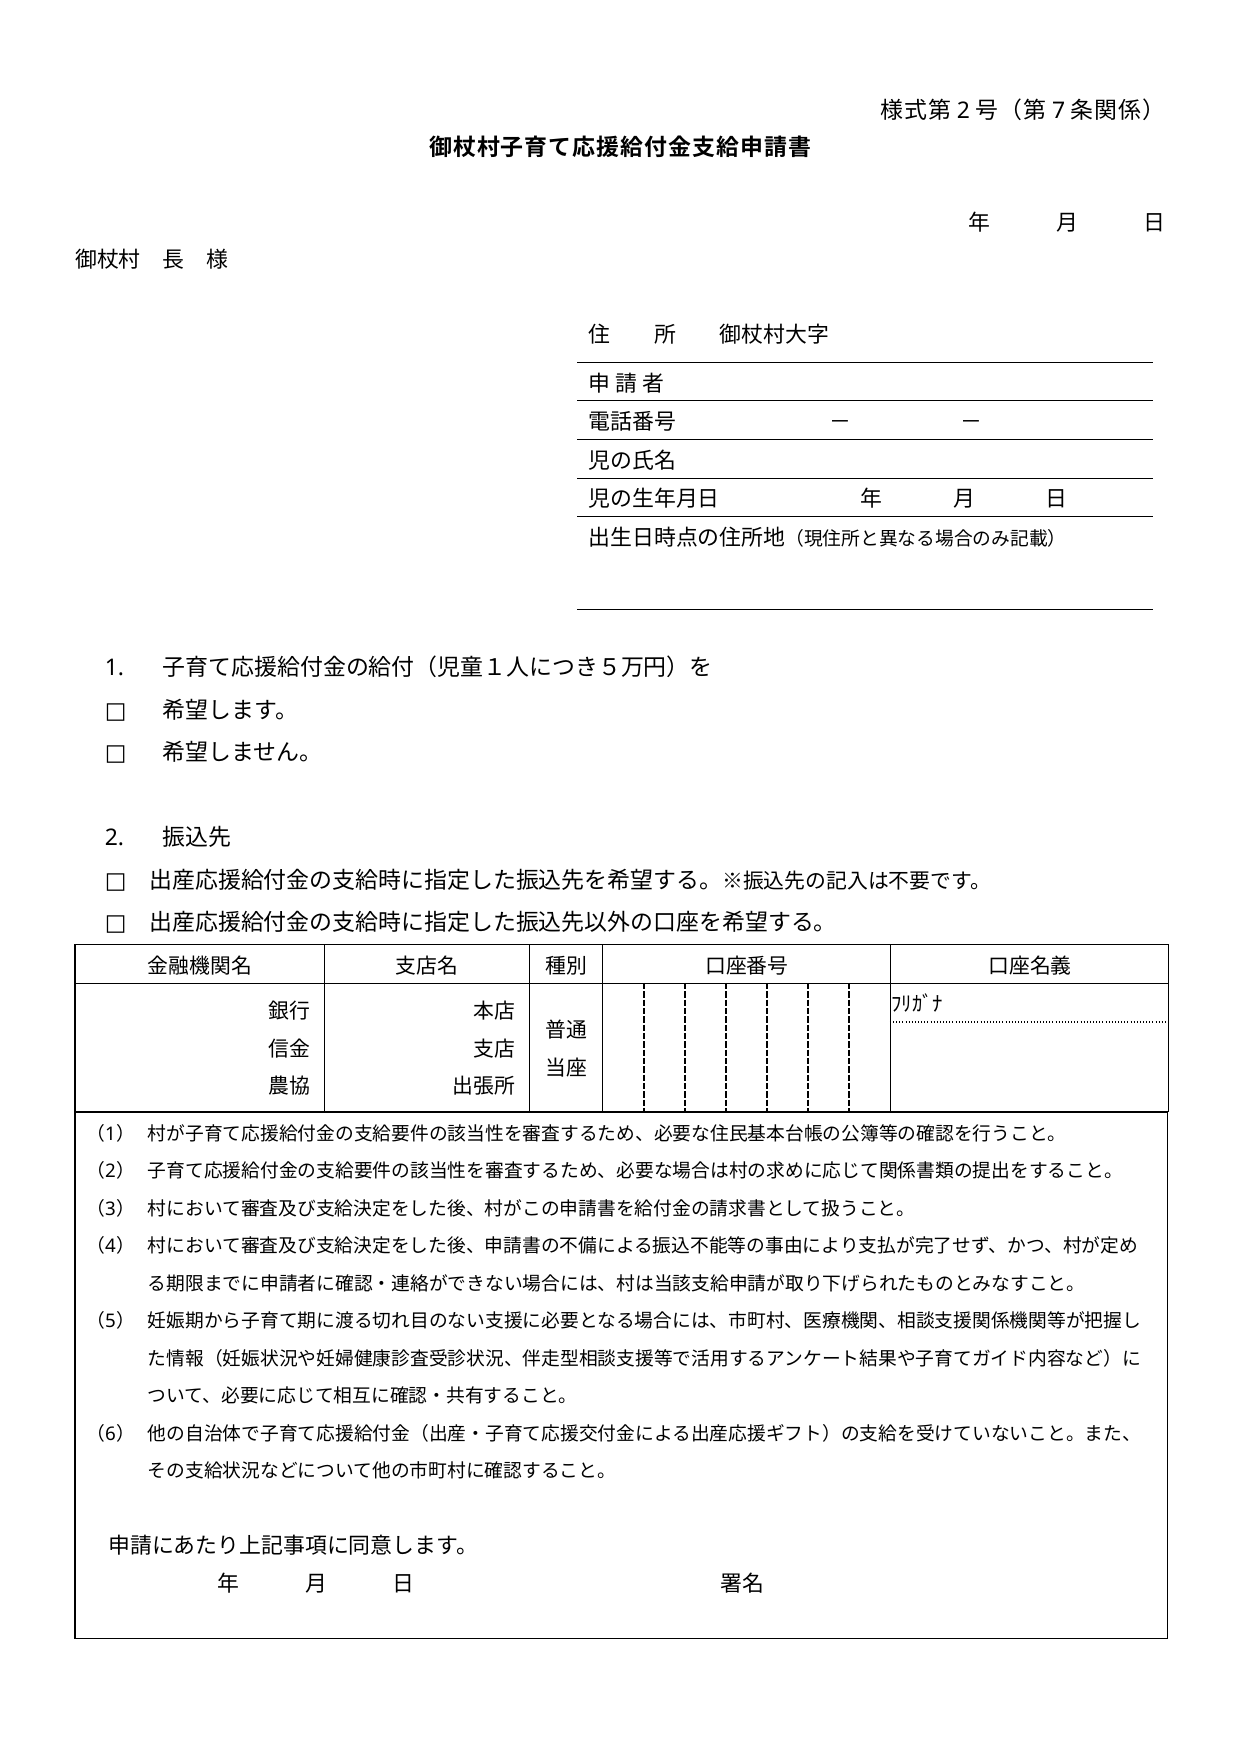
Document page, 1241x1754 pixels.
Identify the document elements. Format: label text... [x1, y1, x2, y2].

text □ 出産応援給付金の支給時に指定した振込先以外の口座を希望する。 [104, 902, 1165, 939]
table_cell [849, 984, 890, 1111]
table_cell ﾌﾘｶﾞﾅ [891, 984, 1168, 1021]
text □ 出産応援給付金の支給時に指定した振込先を希望する。※振込先の記入は不要です。 [104, 859, 1165, 897]
table_cell 児の生年月日 年 月 日 [577, 479, 1153, 516]
table_header 住 所 御杖村大字 [577, 315, 1153, 362]
list 希望します。 [104, 690, 1165, 727]
table_cell 銀行 信金 農協 [76, 984, 324, 1111]
table_cell 普通 当座 [530, 984, 602, 1111]
table_cell [767, 984, 808, 1111]
table_header 金融機関名 [76, 945, 324, 983]
table_cell [808, 984, 849, 1111]
list 希望しません。 [104, 732, 1165, 770]
table_header 口座番号 [603, 945, 890, 983]
list 振込先 [104, 817, 1165, 854]
table_cell 本店 支店 出張所 [325, 984, 529, 1111]
table_header 支店名 [325, 945, 529, 983]
table_cell 出生日時点の住所地（現住所と異なる場合のみ記載） [577, 517, 1153, 609]
table_header 種別 [530, 945, 602, 983]
text 御杖村 長 様 [75, 239, 1165, 277]
table_cell [603, 984, 644, 1111]
table_cell [891, 1021, 1168, 1111]
table_header 口座名義 [891, 945, 1168, 983]
list 子育て応援給付金の給付（児童１人につき５万円）を [104, 647, 1165, 685]
text 様式第2号（第7条関係） [75, 89, 1165, 127]
table_cell 電話番号 － － [577, 401, 1153, 439]
text 御杖村子育て応援給付金支給申請書 [75, 127, 1165, 164]
table_cell [685, 984, 726, 1111]
table_cell 申 請 者 [577, 363, 1153, 400]
text 年 月 日 [75, 202, 1165, 239]
table_cell [644, 984, 685, 1111]
table_header 村が子育て応援給付金の支給要件の該当性を審査するため、必要な住民基本台帳の公簿等の確認を行うこと。 子育て応援給付金の支給要件の該当性を審査するため、必要な場合は村の求めに応じて関係書類の提出をすること。 村において審査及び支給決定をした後、村がこの申請書を給付金の請求書として扱うこと。 村において審査及び支給決定をした後、申請書の不備による振込不能等の事由により支払が完了せず、かつ、村が定める期限までに申請者に確認・連絡ができない場合には、村は当該支給申請が取り下げられたものとみなすこと。 妊娠期から子育て期に渡る切れ目のない支援に必要となる場合には、市町村、医療機関、相談支援関係機関等が把握した情報（妊娠状況や妊婦健康診査受診状況、伴走型相談支援等で活用するアンケート結果や子育てガイド内容など）について、必要に応じて相互に確認・共有すること。 他の自治体で子育て応援給付金（出産・子育て応援交付金による出産応援ギフト）の支給を受けていないこと。また、その支給状況などについて他の市町村に確認すること。 申請にあたり上記事項に同意します。 年 月 日 署名 [76, 1113, 1167, 1638]
table_cell 児の氏名 [577, 440, 1153, 477]
table_cell [726, 984, 767, 1111]
